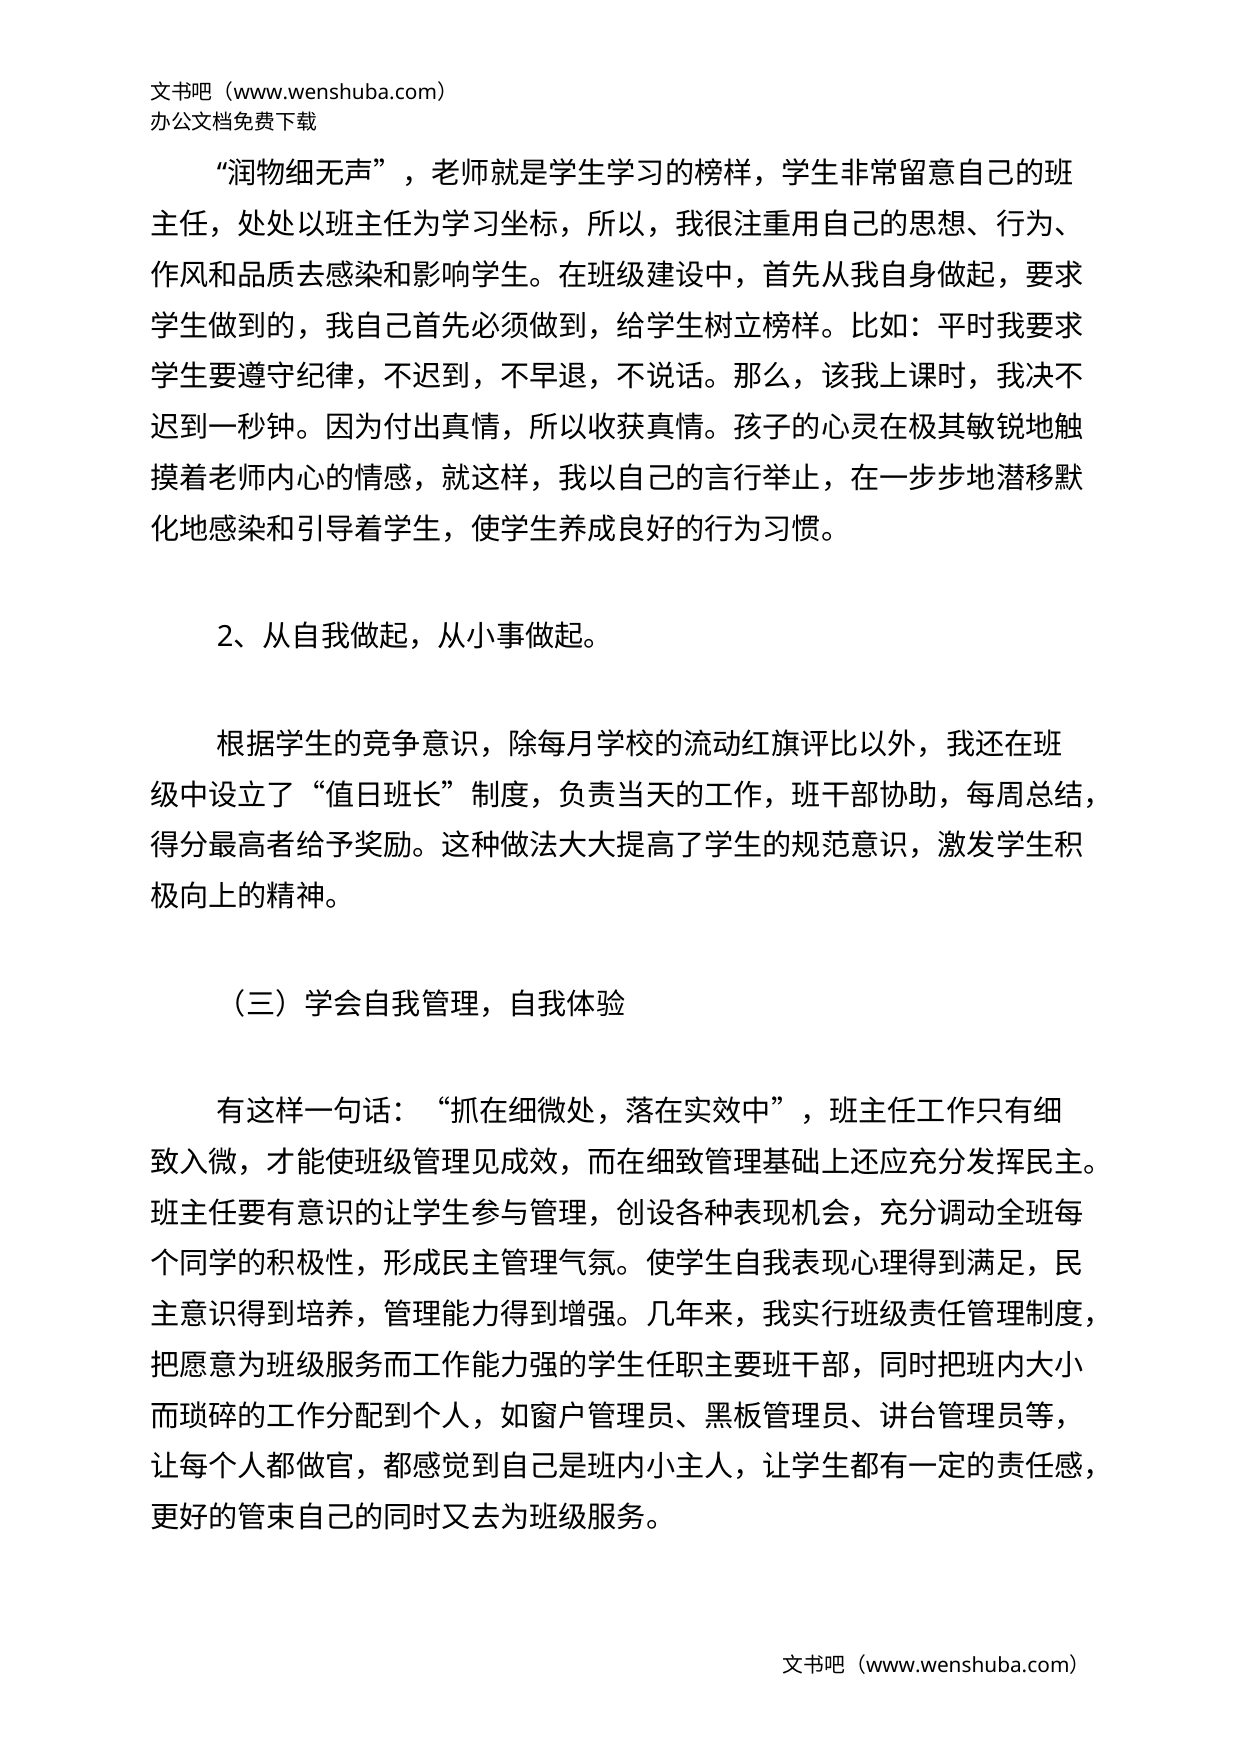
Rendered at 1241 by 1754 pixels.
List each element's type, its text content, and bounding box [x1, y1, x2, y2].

text （三）学会自我管理，自我体验 [150, 980, 1090, 1023]
text “润物细无声”，老师就是学生学习的榜样，学生非常留意自己的班主任，处处以班主任为学习坐标，所以，我很注重用自己的思想、行为、作风和品质去感染和影响学生。在班级建设中，首先从我自身做起，要求学生做到的，我自己首先必须做到，给学生树立榜样。比如：平时我要求学生要遵守纪律，不迟到，不早退，不说话。那么，该我上课时，我决不迟到一秒钟。因为付出真情，所以收获真情。孩子的心灵在极其敏锐地触摸着老师内心的情感，就这样，我以自己的言行举止，在一步步地潜移默化地感染和引导着学生，使学生养成良好的行为习惯。 [150, 150, 1090, 547]
text 有这样一句话：“抓在细微处，落在实效中”，班主任工作只有细致入微，才能使班级管理见成效，而在细致管理基础上还应充分发挥民主。班主任要有意识的让学生参与管理，创设各种表现机会，充分调动全班每个同学的积极性，形成民主管理气氛。使学生自我表现心理得到满足，民主意识得到培养，管理能力得到增强。几年来，我实行班级责任管理制度，把愿意为班级服务而工作能力强的学生任职主要班干部，同时把班内大小而琐碎的工作分配到个人，如窗户管理员、黑板管理员、讲台管理员等，让每个人都做官，都感觉到自己是班内小主人，让学生都有一定的责任感，更好的管束自己的同时又去为班级服务。 [150, 1088, 1090, 1536]
text 根据学生的竞争意识，除每月学校的流动红旗评比以外，我还在班级中设立了“值日班长”制度，负责当天的工作，班干部协助，每周总结，得分最高者给予奖励。这种做法大大提高了学生的规范意识，激发学生积极向上的精神。 [150, 721, 1090, 915]
text 2、从自我做起，从小事做起。 [150, 613, 1090, 655]
